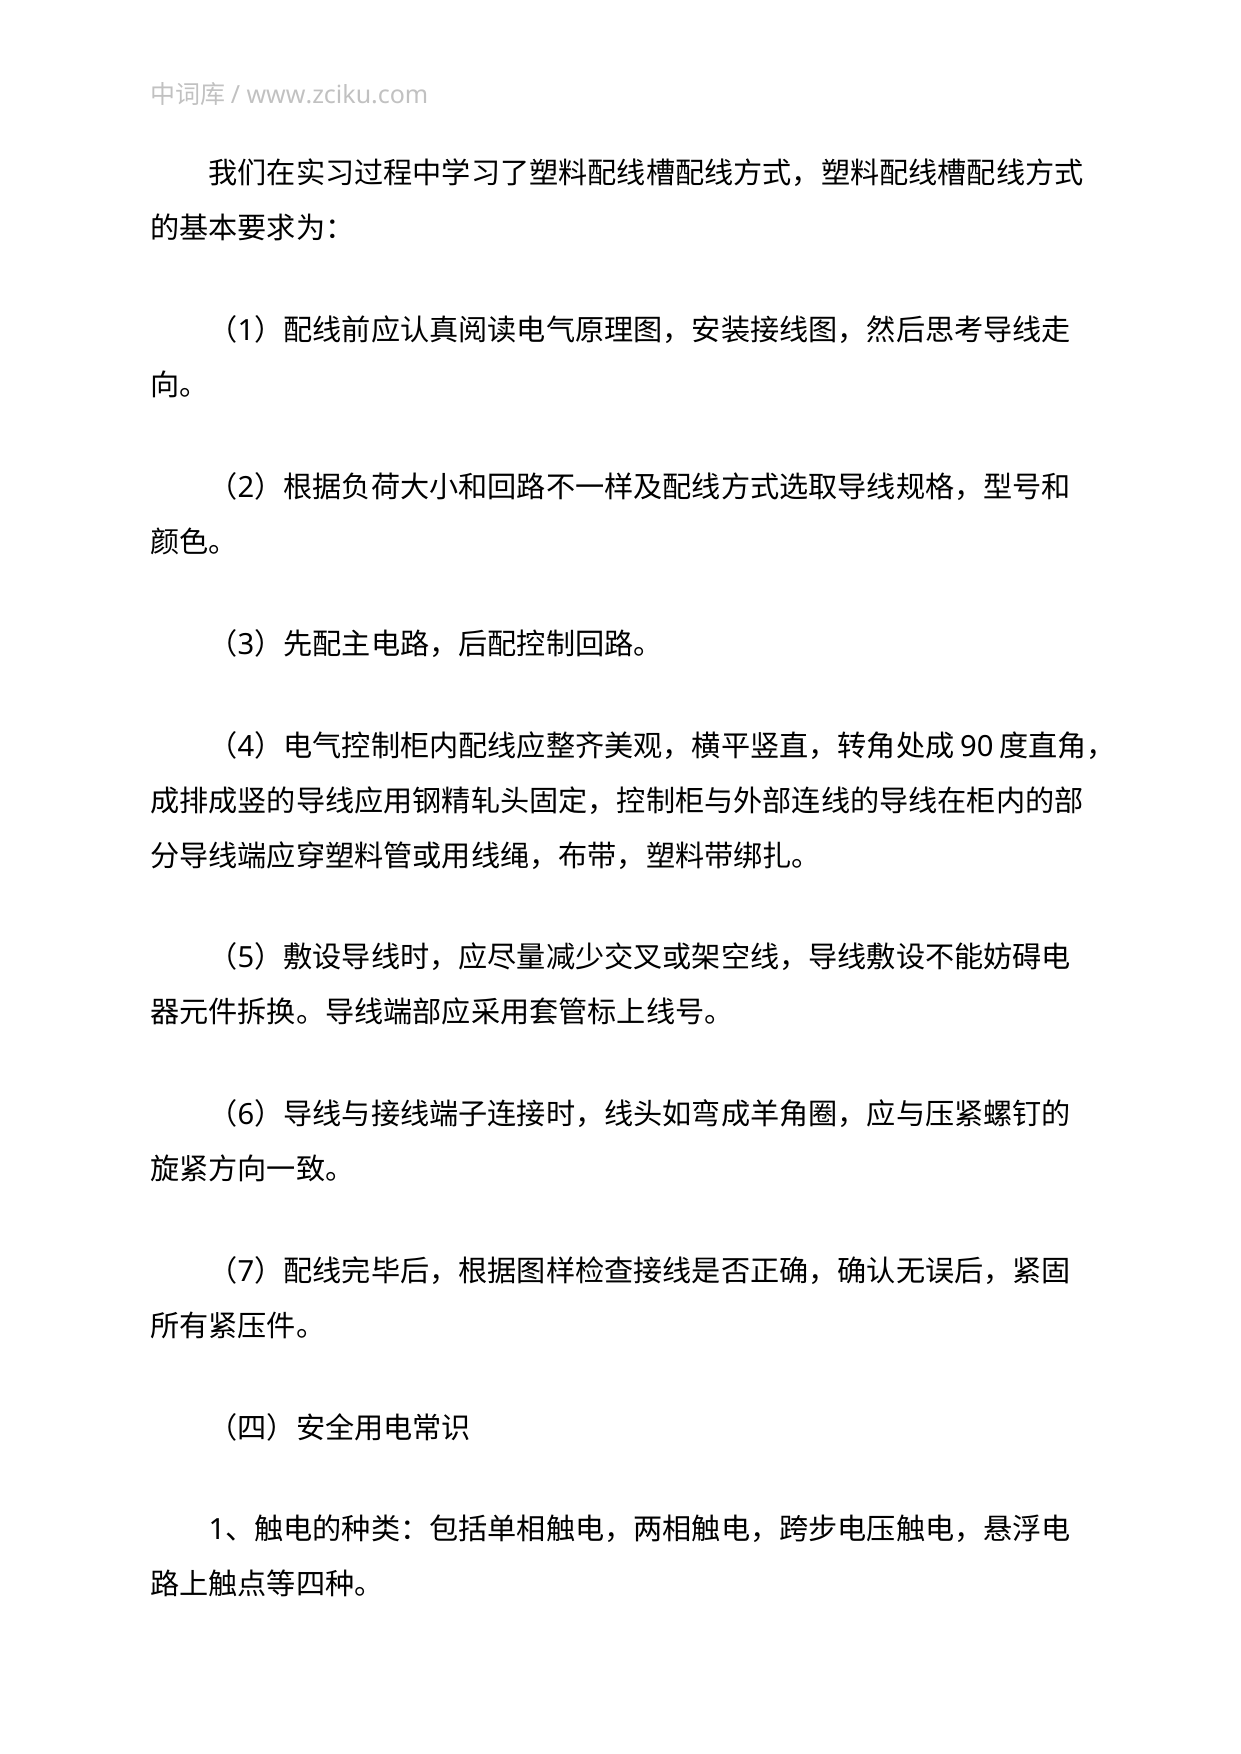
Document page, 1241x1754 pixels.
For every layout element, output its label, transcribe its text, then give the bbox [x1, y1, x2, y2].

text （7）配线完毕后，根据图样检查接线是否正确，确认无误后，紧固所有紧压件。 [150, 1247, 1090, 1345]
text （6）导线与接线端子连接时，线头如弯成羊角圈，应与压紧螺钉的旋紧方向一致。 [150, 1091, 1090, 1188]
text （5）敷设导线时，应尽量减少交叉或架空线，导线敷设不能妨碍电器元件拆换。导线端部应采用套管标上线号。 [150, 934, 1090, 1031]
text （3）先配主电路，后配控制回路。 [150, 620, 1090, 663]
text （4）电气控制柜内配线应整齐美观，横平竖直，转角处成90度直角，成排成竖的导线应用钢精轧头固定，控制柜与外部连线的导线在柜内的部分导线端应穿塑料管或用线绳，布带，塑料带绑扎。 [150, 722, 1090, 874]
text 1、触电的种类：包括单相触电，两相触电，跨步电压触电，悬浮电路上触点等四种。 [150, 1506, 1090, 1603]
text （四）安全用电常识 [150, 1404, 1090, 1446]
text （1）配线前应认真阅读电气原理图，安装接线图，然后思考导线走向。 [150, 307, 1090, 404]
text 我们在实习过程中学习了塑料配线槽配线方式，塑料配线槽配线方式的基本要求为： [150, 150, 1090, 247]
text （2）根据负荷大小和回路不一样及配线方式选取导线规格，型号和颜色。 [150, 463, 1090, 561]
